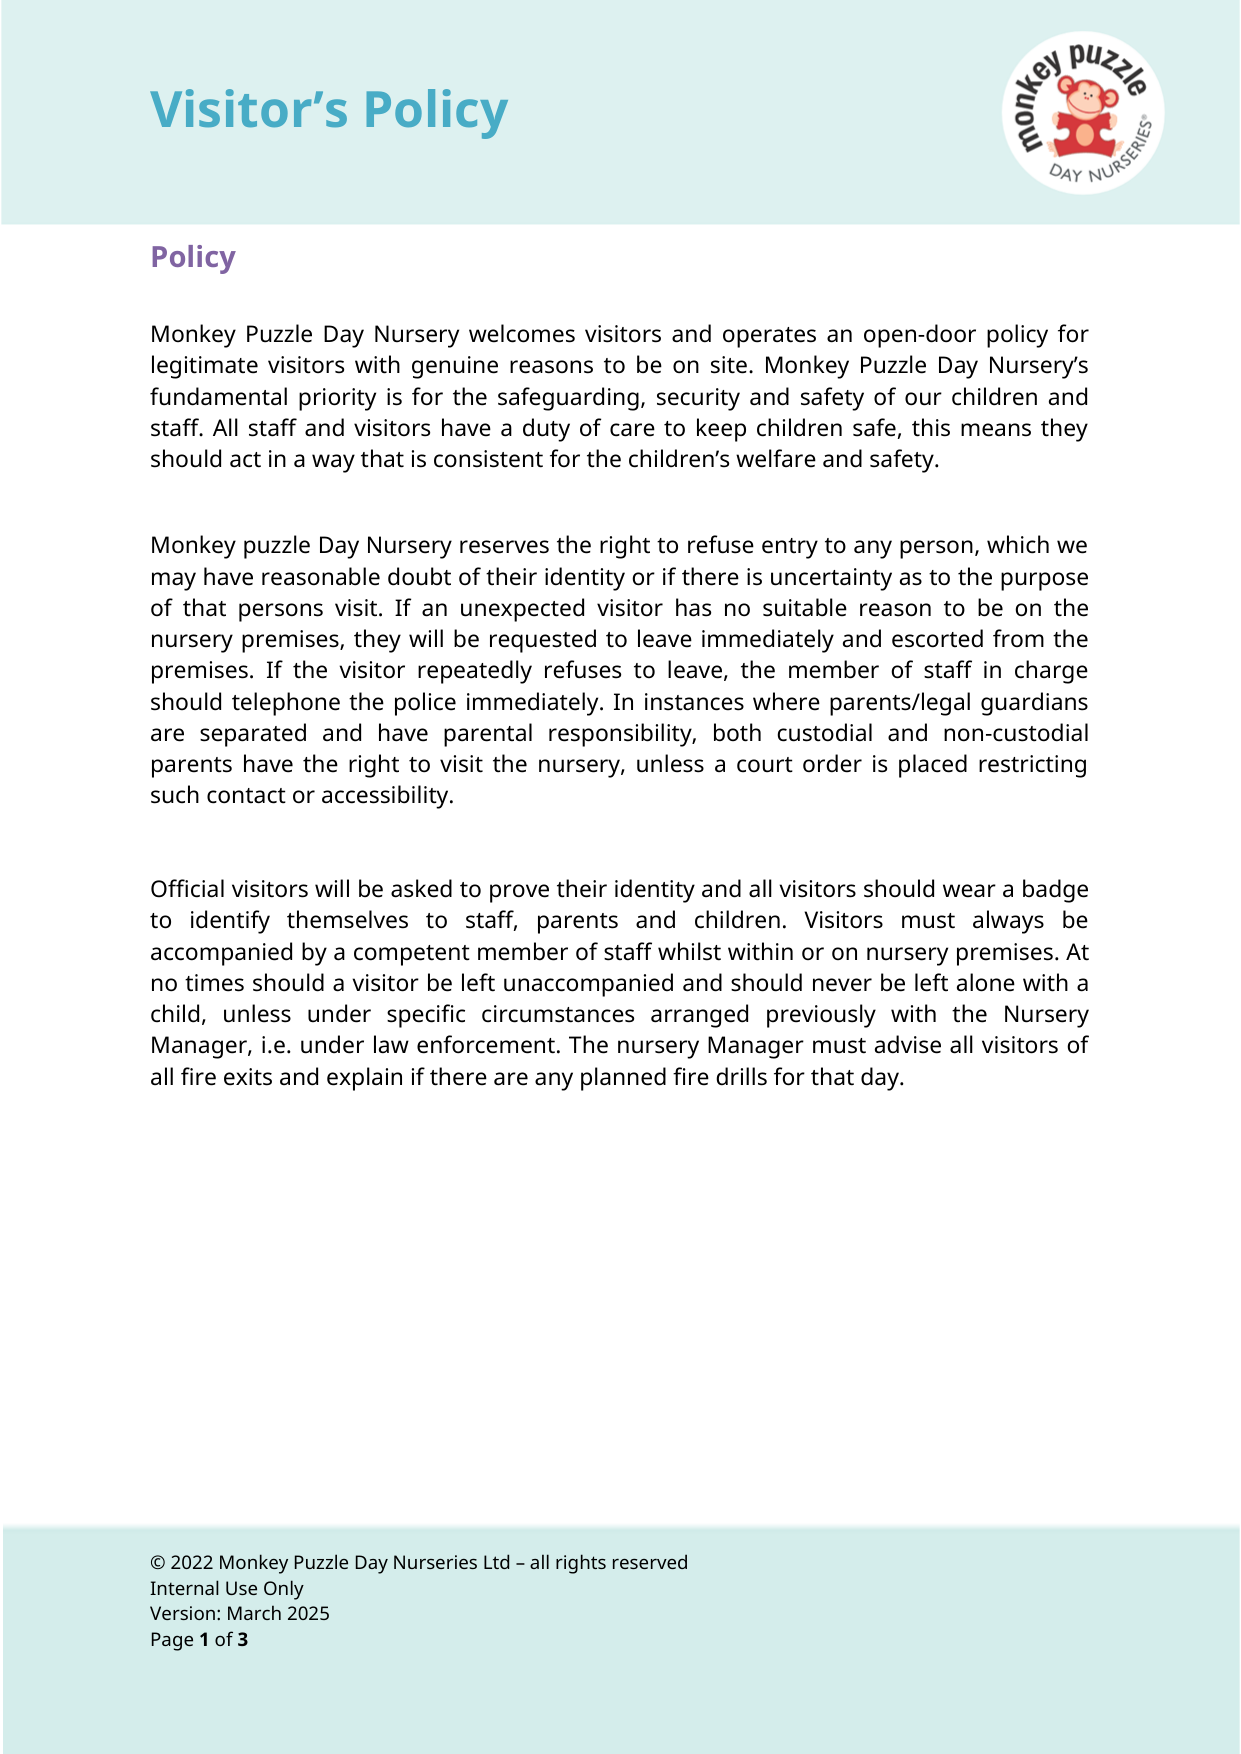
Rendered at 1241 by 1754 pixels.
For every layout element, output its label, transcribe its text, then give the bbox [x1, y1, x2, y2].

text Monkey Puzzle Day Nursery welcomes visitors and operates an open-door policy for legitimate visitors with genuine reasons to be on site. Monkey Puzzle Day Nursery’s fundamental priority is for the safeguarding, security and safety of our children and staff. All staff and visitors have a duty of care to keep children safe, this means they should act in a way that is consistent for the children’s welfare and safety. [150, 318, 1090, 474]
picture [1, 0, 1240, 228]
picture [3, 1519, 1240, 1754]
text Monkey puzzle Day Nursery reserves the right to refuse entry to any person, which we may have reasonable doubt of their identity or if there is uncertainty as to the purpose of that persons visit. If an unexpected visitor has no suitable reason to be on the nursery premises, they will be requested to leave immediately and escorted from the premises. If the visitor repeatedly refuses to leave, the member of staff in charge should telephone the police immediately. In instances where parents/legal guardians are separated and have parental responsibility, both custodial and non-custodial parents have the right to visit the nursery, unless a court order is placed restricting such contact or accessibility. [150, 529, 1090, 811]
text Official visitors will be asked to prove their identity and all visitors should wear a badge to identify themselves to staff, parents and children. Visitors must always be accompanied by a competent member of staff whilst within or on nursery premises. At no times should a visitor be left unaccompanied and should never be left alone with a child, unless under specific circumstances arranged previously with the Nursery Manager, i.e. under law enforcement. The nursery Manager must advise all visitors of all fire exits and explain if there are any planned fire drills for that day. [150, 873, 1090, 1092]
text Policy [150, 236, 1078, 276]
